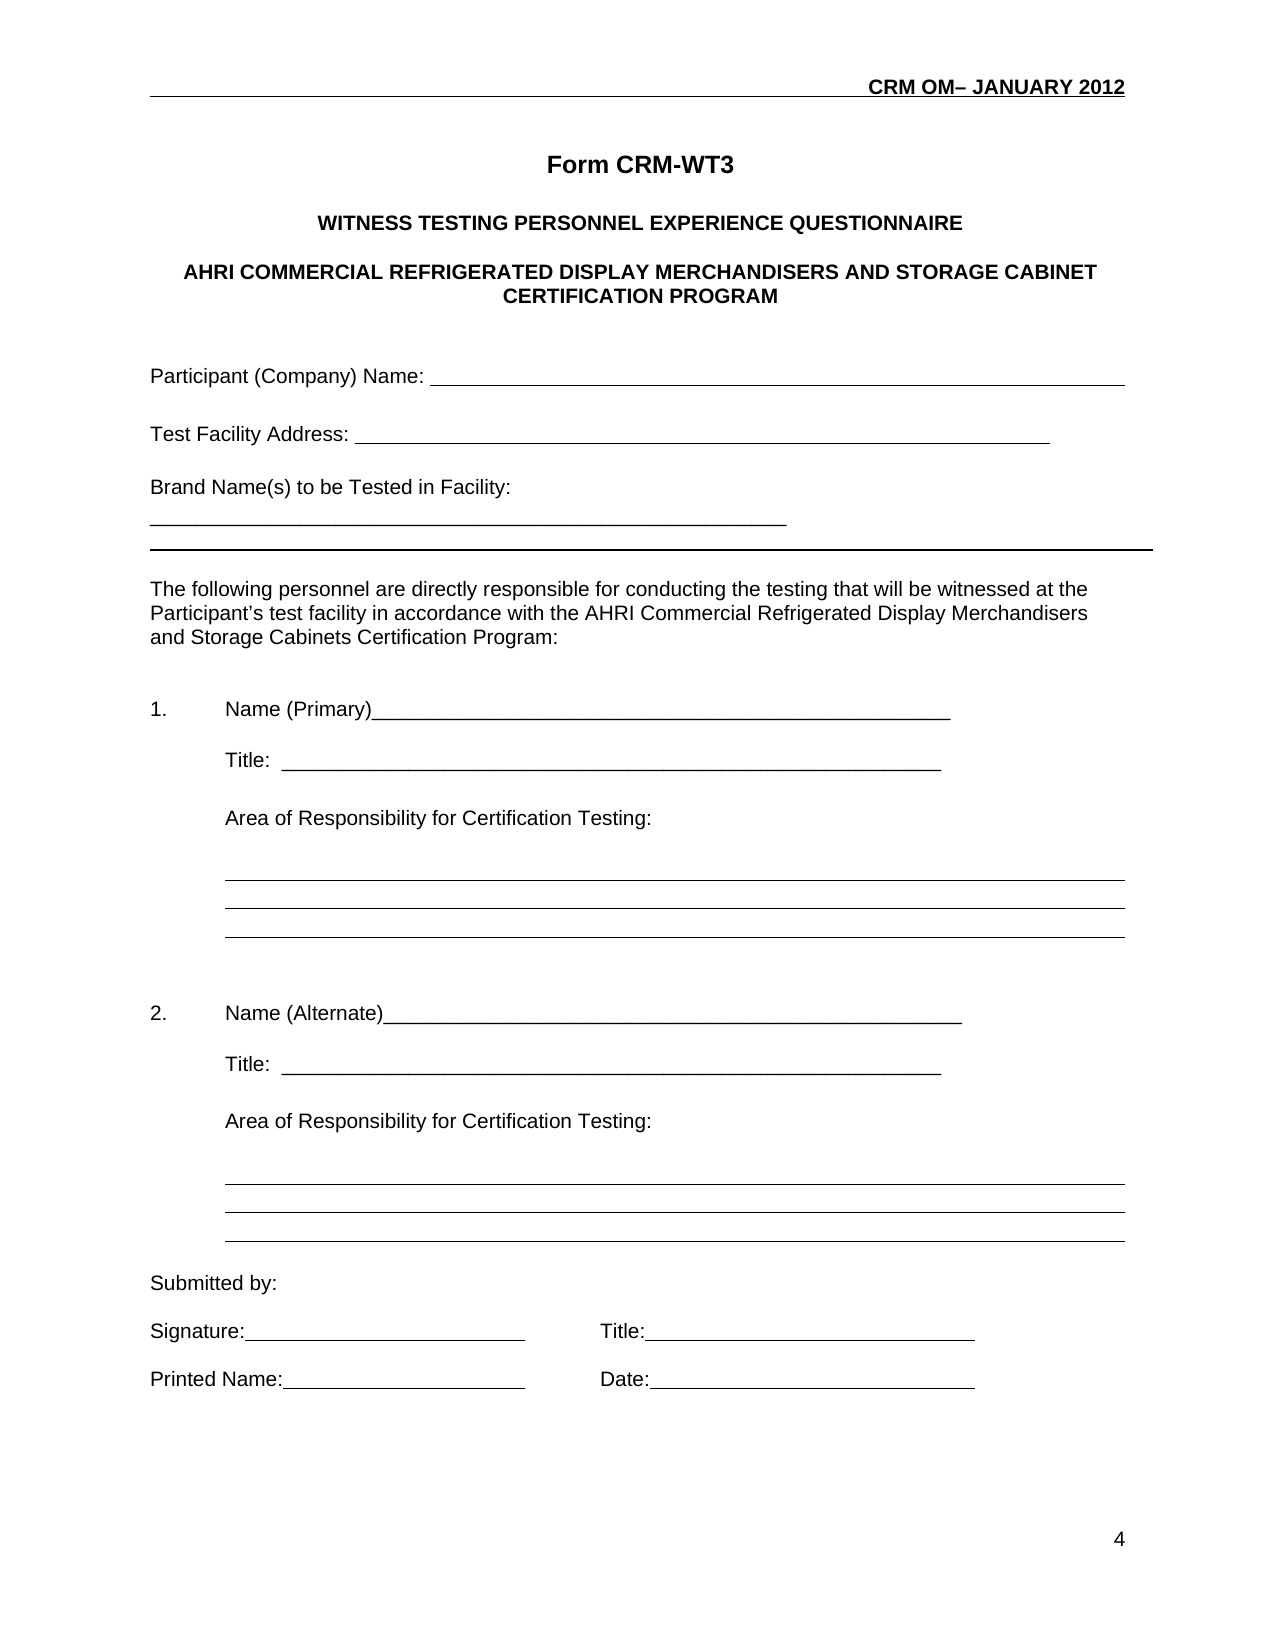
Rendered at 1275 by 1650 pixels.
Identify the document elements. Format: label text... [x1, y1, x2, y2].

text Form CRM-WT3 [150, 150, 1131, 179]
text Test Facility Address: [150, 418, 1131, 447]
text Title: _________________________________________________________ [225, 1048, 1131, 1077]
text Printed Name: Date: [150, 1367, 1131, 1391]
text Participant’s test facility in accordance with the AHRI Commercial Refrigerated Display Merchandisers and Storage Cabinets Certification Program: [150, 601, 1125, 649]
text Title: _________________________________________________________ [225, 744, 1131, 773]
text Brand Name(s) to be Tested in Facility: _______________________________________________________ [150, 471, 1131, 529]
text Participant (Company) Name: [150, 361, 1131, 389]
text Submitted by: [150, 1271, 1131, 1295]
text The following personnel are directly responsible for conducting the testing that will be witnessed at the [150, 577, 1125, 601]
text Area of Responsibility for Certification Testing: [225, 802, 1131, 831]
list Name (Primary)__________________________________________________ [150, 697, 1131, 721]
text AHRI COMMERCIAL REFRIGERATED DISPLAY MERCHANDISERS AND STORAGE CABINET CERTIFICATION PROGRAM [150, 260, 1131, 308]
text Area of Responsibility for Certification Testing: [225, 1106, 1131, 1135]
list Name (Alternate)__________________________________________________ [150, 1001, 1131, 1024]
text Signature: Title: [150, 1319, 1131, 1343]
text WITNESS TESTING PERSONNEL EXPERIENCE QUESTIONNAIRE [150, 207, 1131, 236]
